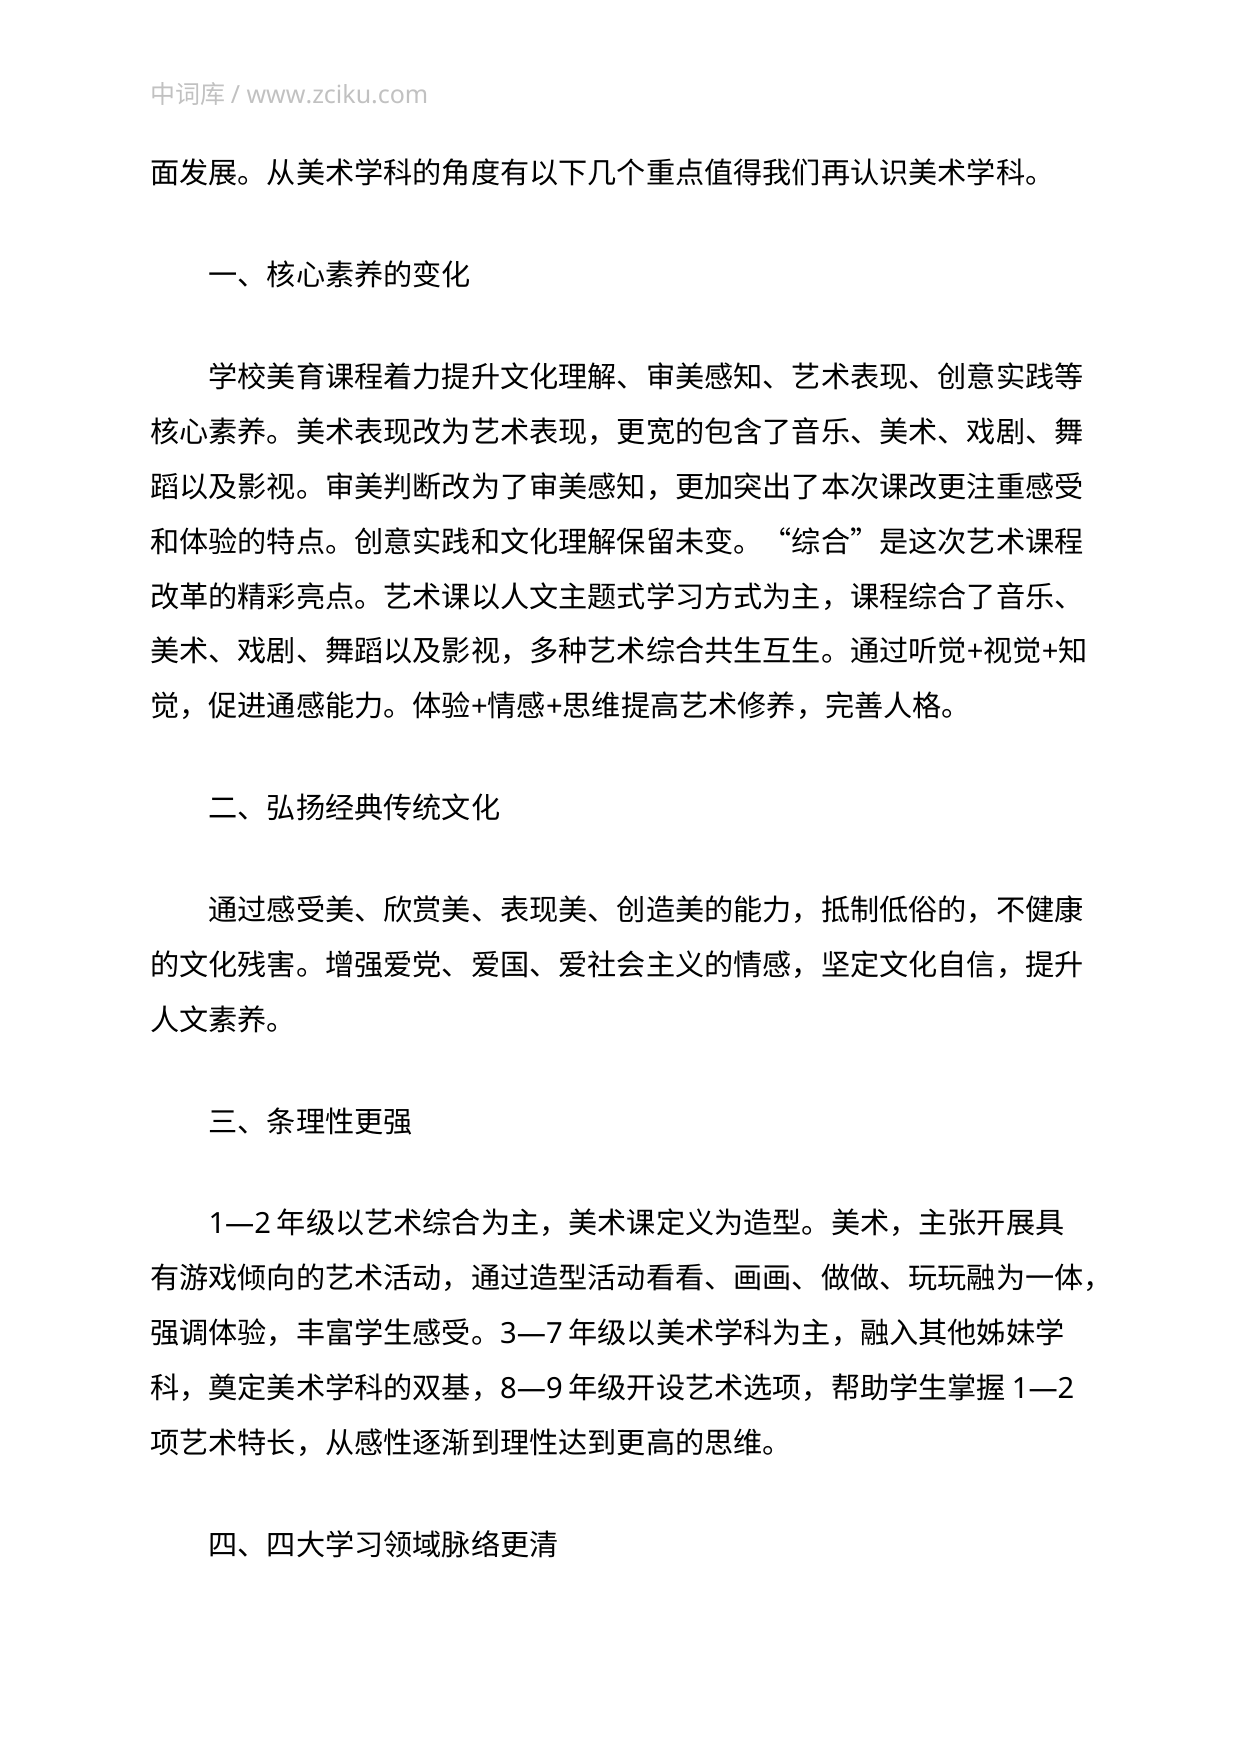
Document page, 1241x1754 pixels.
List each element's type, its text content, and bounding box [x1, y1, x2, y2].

text 通过感受美、欣赏美、表现美、创造美的能力，抵制低俗的，不健康的文化残害。增强爱党、爱国、爱社会主义的情感，坚定文化自信，提升人文素养。 [150, 887, 1090, 1039]
text 四、四大学习领域脉络更清 [150, 1522, 1090, 1564]
text 一、核心素养的变化 [150, 252, 1090, 294]
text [150, 150, 1090, 192]
text 二、弘扬经典传统文化 [150, 785, 1090, 827]
text 三、条理性更强 [150, 1098, 1090, 1141]
text 学校美育课程着力提升文化理解、审美感知、艺术表现、创意实践等核心素养。美术表现改为艺术表现，更宽的包含了音乐、美术、戏剧、舞蹈以及影视。审美判断改为了审美感知，更加突出了本次课改更注重感受和体验的特点。创意实践和文化理解保留未变。“综合”是这次艺术课程改革的精彩亮点。艺术课以人文主题式学习方式为主，课程综合了音乐、美术、戏剧、舞蹈以及影视，多种艺术综合共生互生。通过听觉+视觉+知觉，促进通感能力。体验+情感+思维提高艺术修养，完善人格。 [150, 353, 1090, 725]
text 1—2年级以艺术综合为主，美术课定义为造型。美术，主张开展具有游戏倾向的艺术活动，通过造型活动看看、画画、做做、玩玩融为一体，强调体验，丰富学生感受。3—7年级以美术学科为主，融入其他姊妹学科，奠定美术学科的双基，8—9年级开设艺术选项，帮助学生掌握1—2项艺术特长，从感性逐渐到理性达到更高的思维。 [150, 1200, 1090, 1462]
